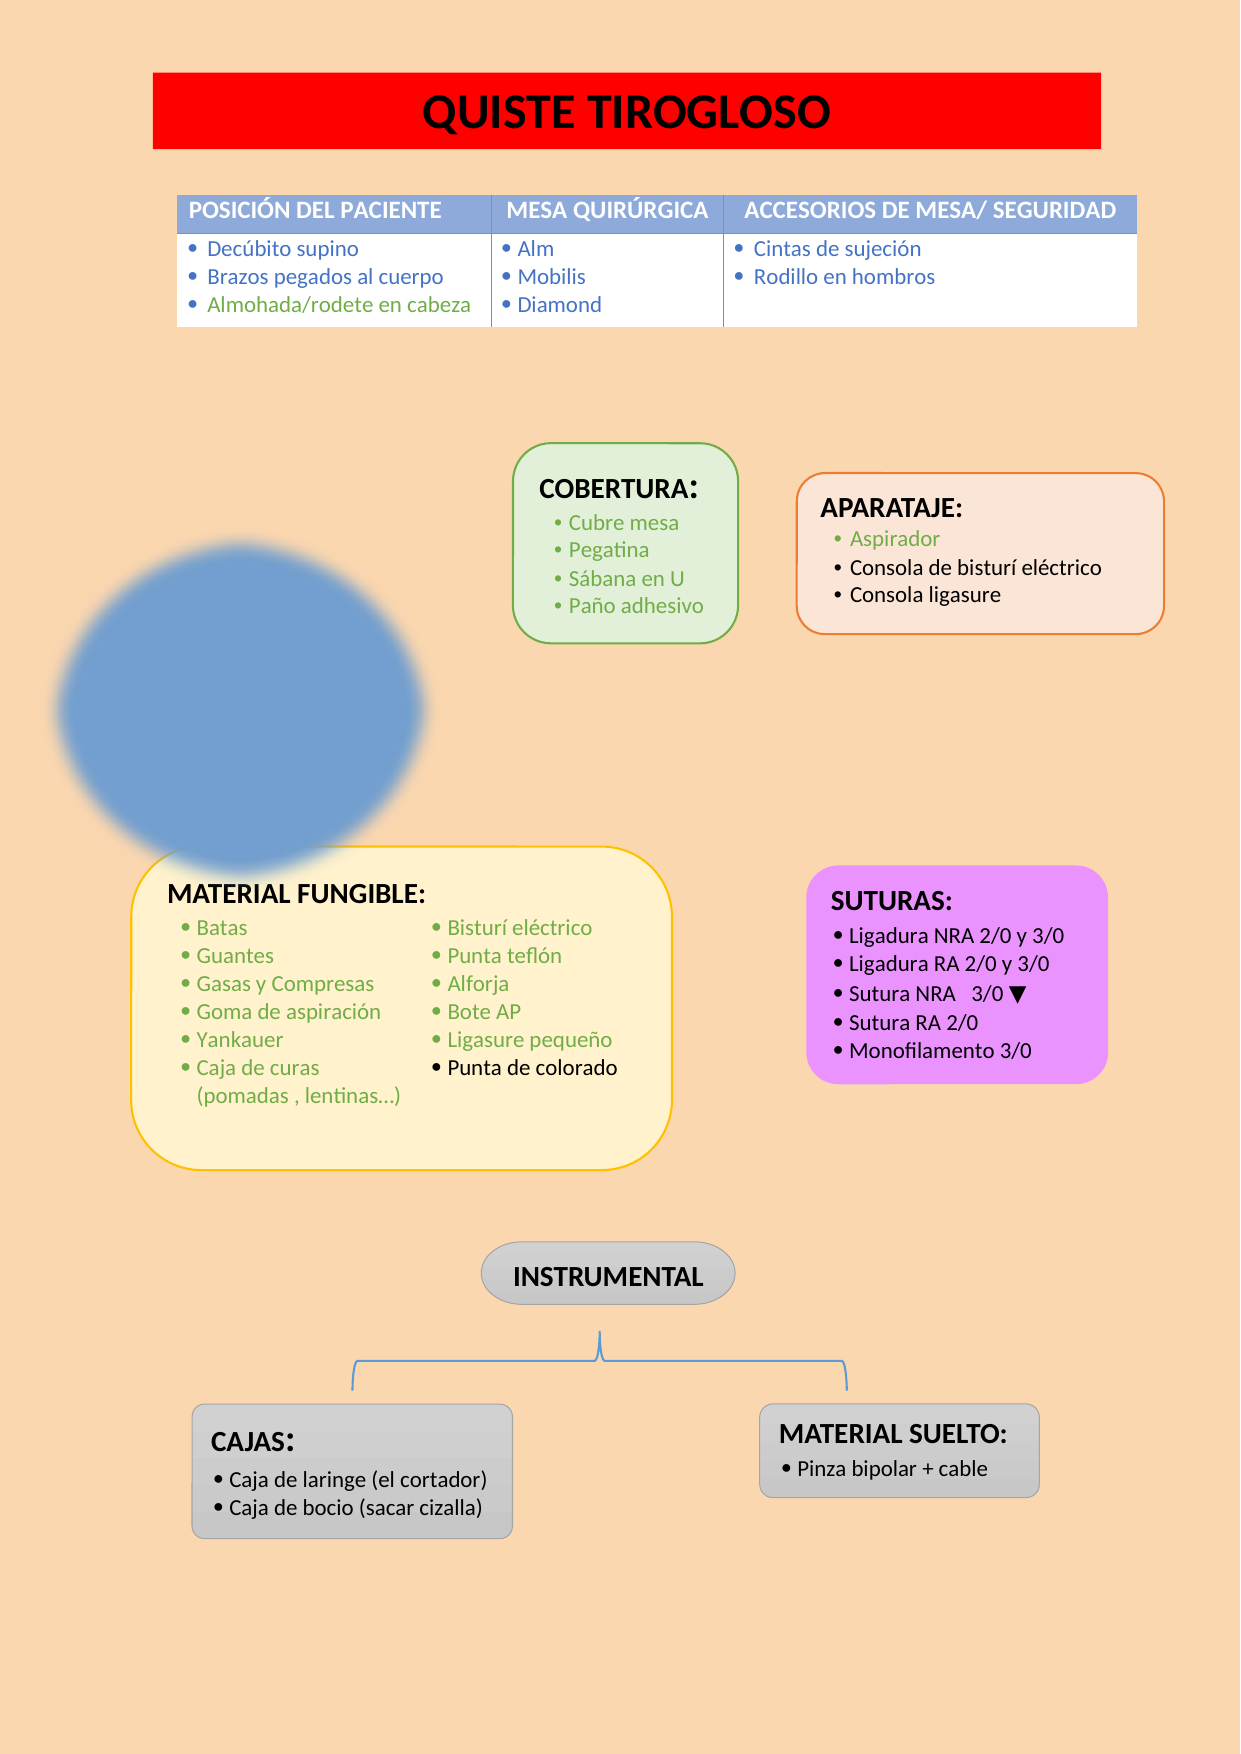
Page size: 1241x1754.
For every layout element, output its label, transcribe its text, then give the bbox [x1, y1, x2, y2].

table_cell Cintas de sujeción Rodillo en hombros [724, 234, 1137, 327]
table_header POSICIÓN DEL PACIENTE [177, 195, 491, 233]
table_header MESA QUIRÚRGICA [492, 195, 723, 233]
table_cell Alm Mobilis Diamond [492, 234, 723, 327]
table_cell Decúbito supino Brazos pegados al cuerpo Almohada/rodete en cabeza [177, 234, 491, 327]
table_header ACCESORIOS DE MESA/ SEGURIDAD [724, 195, 1137, 233]
